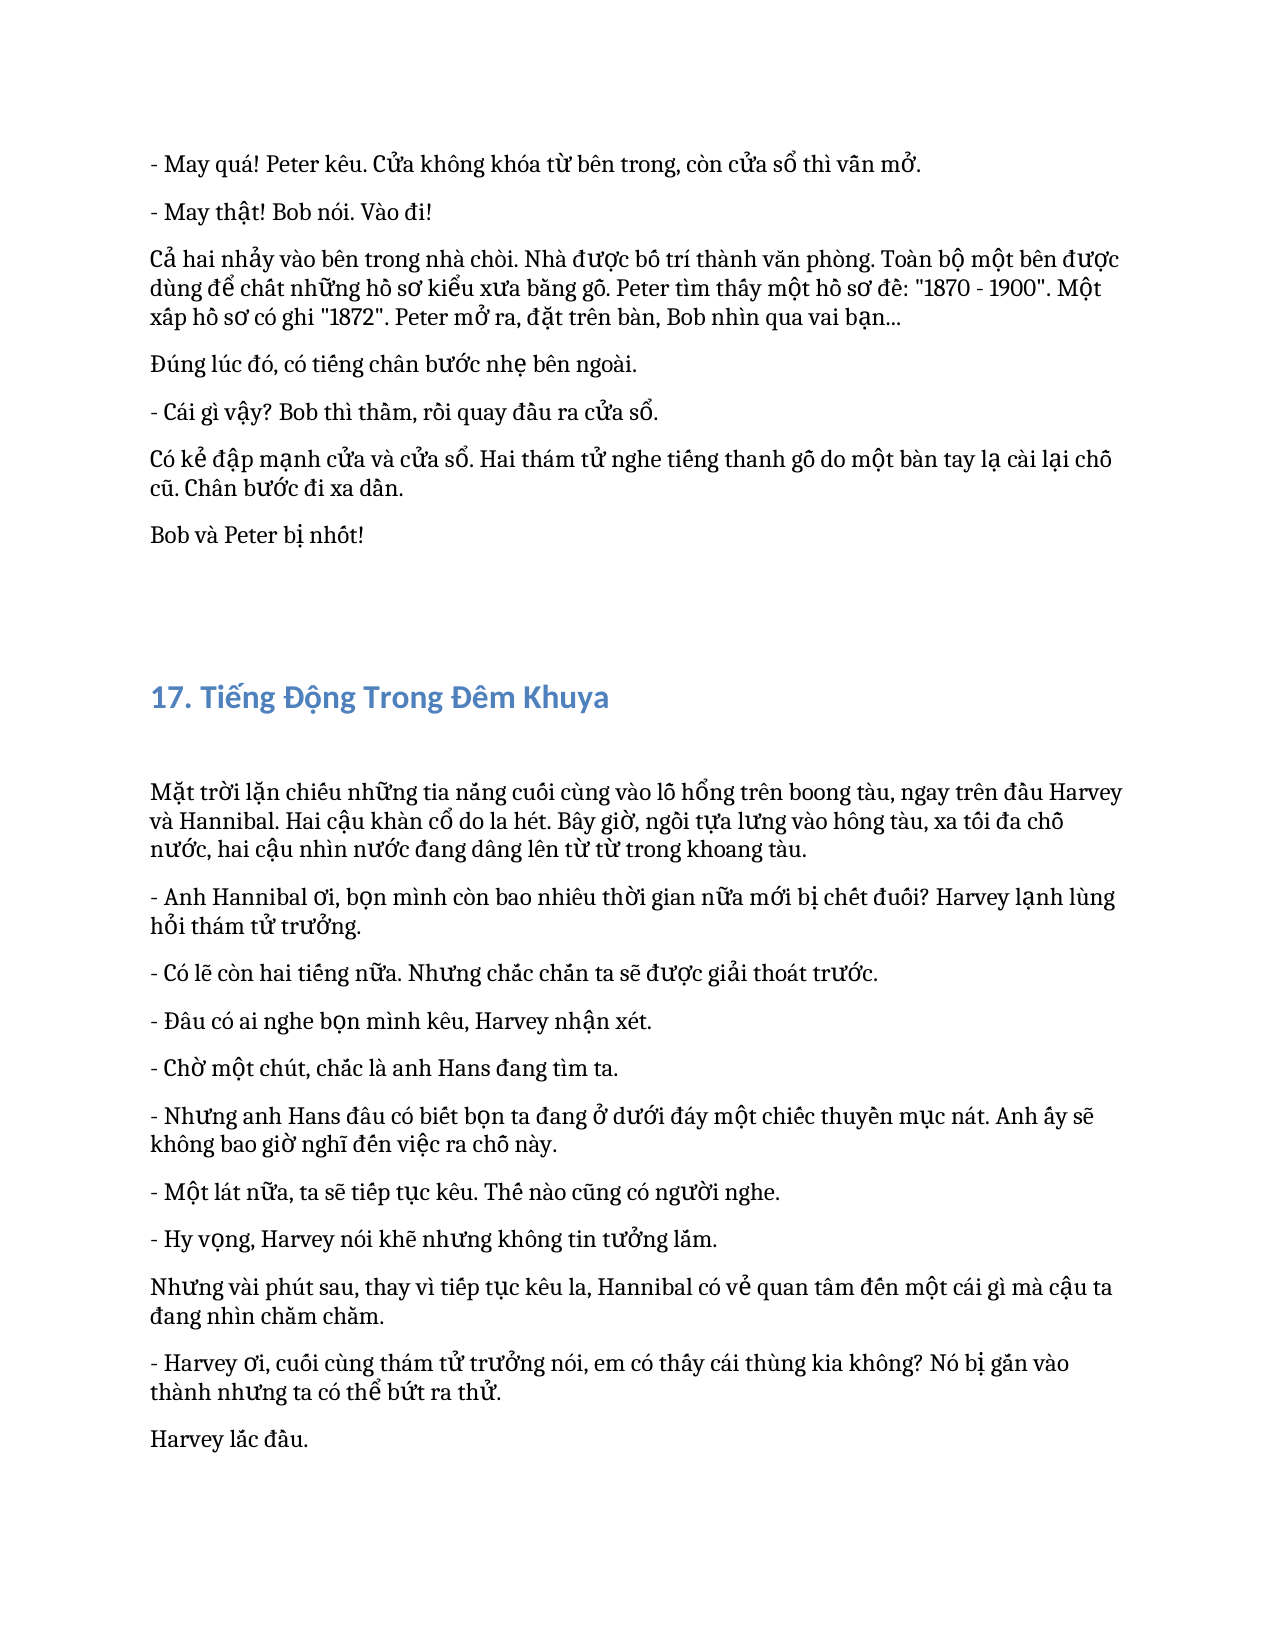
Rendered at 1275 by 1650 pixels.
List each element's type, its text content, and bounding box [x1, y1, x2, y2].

text Có kẻ đập mạnh cửa và cửa sổ. Hai thám tử nghe tiếng thanh gỗ do một bàn tay lạ cài lại chỗ cũ. Chân bước đi xa dần. [150, 445, 1125, 502]
text - Nhưng anh Hans đâu có biết bọn ta đang ở dưới đáy một chiếc thuyền mục nát. Anh ấy sẽ không bao giờ nghĩ đến việc ra chỗ này. [150, 1102, 1125, 1159]
text Mặt trời lặn chiếu những tia nắng cuối cùng vào lỗ hổng trên boong tàu, ngay trên đầu Harvey và Hannibal. Hai cậu khàn cổ do la hét. Bây giờ, ngồi tựa lưng vào hông tàu, xa tối đa chỗ nước, hai cậu nhìn nước đang dâng lên từ từ trong khoang tàu. [150, 720, 1125, 864]
text Harvey lắc đầu. [150, 1425, 1125, 1454]
text - Có lẽ còn hai tiếng nữa. Nhưng chắc chắn ta sẽ được giải thoát trước. [150, 959, 1125, 988]
text Nhưng vài phút sau, thay vì tiếp tục kêu la, Hannibal có vẻ quan tâm đến một cái gì mà cậu ta đang nhìn chằm chằm. [150, 1273, 1125, 1330]
text Đúng lúc đó, có tiếng chân bước nhẹ bên ngoài. [150, 350, 1125, 379]
text - Một lát nữa, ta sẽ tiếp tục kêu. Thế nào cũng có người nghe. [150, 1178, 1125, 1207]
text - May thật! Bob nói. Vào đi! [150, 197, 1125, 226]
text - Harvey ơi, cuối cùng thám tử trưởng nói, em có thấy cái thùng kia không? Nó bị gắn vào thành nhưng ta có thể bứt ra thử. [150, 1349, 1125, 1407]
text - Anh Hannibal ơi, bọn mình còn bao nhiêu thời gian nữa mới bị chết đuối? Harvey lạnh lùng hỏi thám tử trưởng. [150, 883, 1125, 940]
text Cả hai nhảy vào bên trong nhà chòi. Nhà được bố trí thành văn phòng. Toàn bộ một bên được dùng để chất những hồ sơ kiểu xưa bằng gỗ. Peter tìm thấy một hồ sơ đề: "1870 - 1900". Một xấp hồ sơ có ghi "1872". Peter mở ra, đặt trên bàn, Bob nhìn qua vai bạn... [150, 245, 1125, 331]
text - Chờ một chút, chắc là anh Hans đang tìm ta. [150, 1054, 1125, 1083]
subtitle 17. Tiếng Động Trong Đêm Khuya [150, 676, 1125, 717]
text - Cái gì vậy? Bob thì thầm, rồi quay đầu ra cửa sổ. [150, 397, 1125, 426]
text - Đâu có ai nghe bọn mình kêu, Harvey nhận xét. [150, 1007, 1125, 1035]
text Bob và Peter bị nhốt! [150, 521, 1125, 550]
text - Hy vọng, Harvey nói khẽ nhưng không tin tưởng lắm. [150, 1225, 1125, 1254]
text - May quá! Peter kêu. Cửa không khóa từ bên trong, còn cửa sổ thì vẫn mở. [150, 150, 1125, 179]
